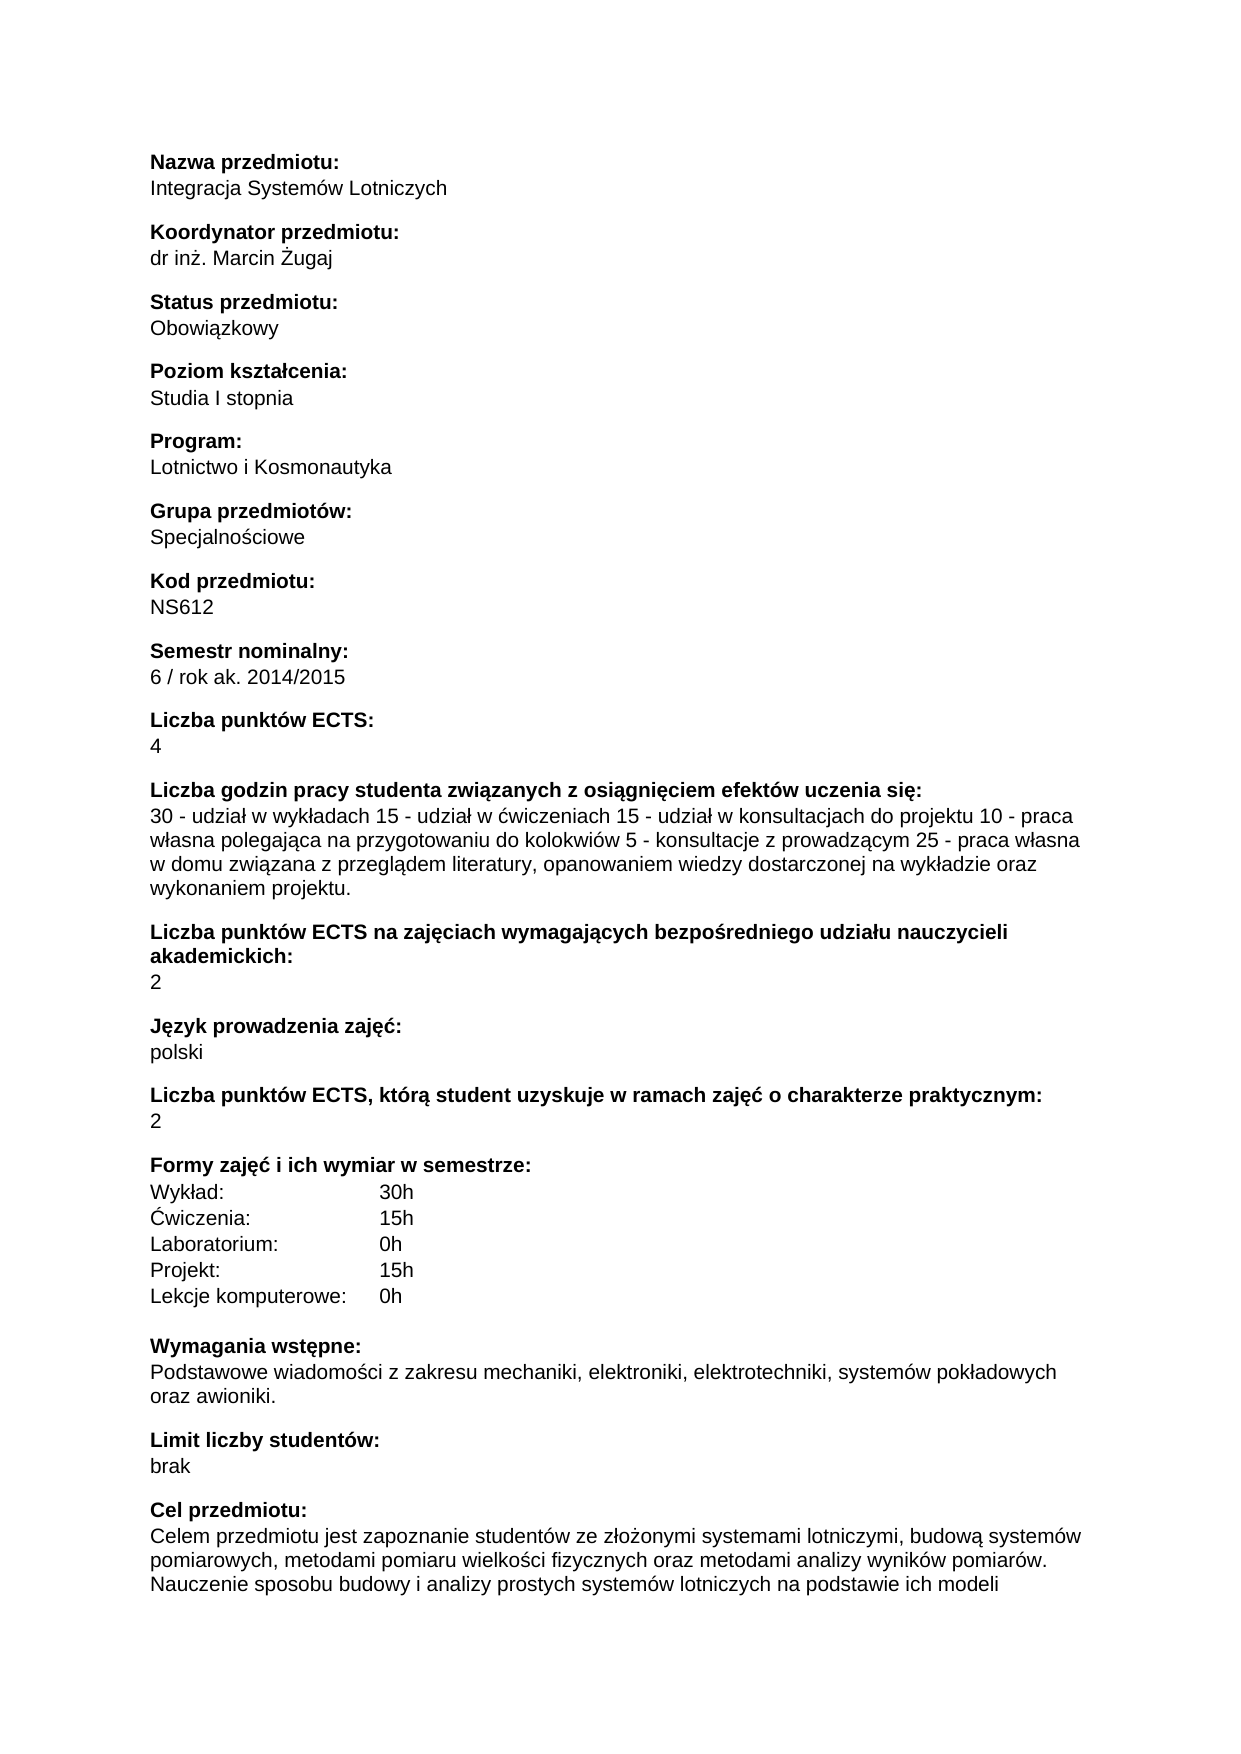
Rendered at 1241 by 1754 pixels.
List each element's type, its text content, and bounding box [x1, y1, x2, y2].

text 30 - udział w wykładach 15 - udział w ćwiczeniach 15 - udział w konsultacjach do projektu 10 - praca własna polegająca na przygotowaniu do kolokwiów 5 - konsultacje z prowadzącym 25 - praca własna w domu związana z przeglądem literatury, opanowaniem wiedzy dostarczonej na wykładzie oraz wykonaniem projektu. [150, 804, 1090, 900]
table_header 30h [369, 1180, 597, 1204]
text Liczba punktów ECTS, którą student uzyskuje w ramach zajęć o charakterze praktycznym: [150, 1083, 1090, 1107]
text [150, 1523, 1090, 1595]
text Wymagania wstępne: [150, 1334, 1090, 1358]
text Liczba godzin pracy studenta związanych z osiągnięciem efektów uczenia się: [150, 778, 1090, 802]
table_cell 0h [369, 1230, 597, 1256]
table_cell 15h [369, 1256, 597, 1282]
text brak [150, 1454, 1090, 1478]
text Program: [150, 429, 1090, 453]
table_cell Ćwiczenia: [140, 1206, 367, 1230]
text Status przedmiotu: [150, 289, 1090, 313]
text Obowiązkowy [150, 316, 1090, 339]
text Koordynator przedmiotu: [150, 220, 1090, 244]
text Liczba punktów ECTS na zajęciach wymagających bezpośredniego udziału nauczycieli akademickich: [150, 920, 1090, 968]
text Semestr nominalny: [150, 638, 1090, 662]
table_header Wykład: [140, 1180, 367, 1204]
text polski [150, 1039, 1090, 1063]
text 2 [150, 970, 1090, 994]
text Formy zajęć i ich wymiar w semestrze: [150, 1153, 1090, 1177]
text 4 [150, 734, 1090, 758]
table_cell Lekcje komputerowe: [140, 1284, 367, 1308]
table_cell 15h [369, 1204, 597, 1230]
text Specjalnościowe [150, 525, 1090, 549]
text Poziom kształcenia: [150, 359, 1090, 383]
text Język prowadzenia zajęć: [150, 1013, 1090, 1037]
table_cell Laboratorium: [140, 1232, 367, 1256]
text Nazwa przedmiotu: [150, 150, 1090, 174]
table_cell 0h [369, 1282, 597, 1308]
text 6 / rok ak. 2014/2015 [150, 664, 1090, 688]
table_cell Projekt: [140, 1258, 367, 1282]
text Lotnictwo i Kosmonautyka [150, 455, 1090, 479]
text NS612 [150, 595, 1090, 619]
text Podstawowe wiadomości z zakresu mechaniki, elektroniki, elektrotechniki, systemów pokładowych oraz awioniki. [150, 1360, 1090, 1408]
text Studia I stopnia [150, 385, 1090, 409]
text Grupa przedmiotów: [150, 499, 1090, 523]
text Integracja Systemów Lotniczych [150, 176, 1090, 200]
text Limit liczby studentów: [150, 1428, 1090, 1452]
text Cel przedmiotu: [150, 1497, 1090, 1521]
text Liczba punktów ECTS: [150, 708, 1090, 732]
text 2 [150, 1109, 1090, 1133]
text Kod przedmiotu: [150, 569, 1090, 593]
text dr inż. Marcin Żugaj [150, 246, 1090, 270]
